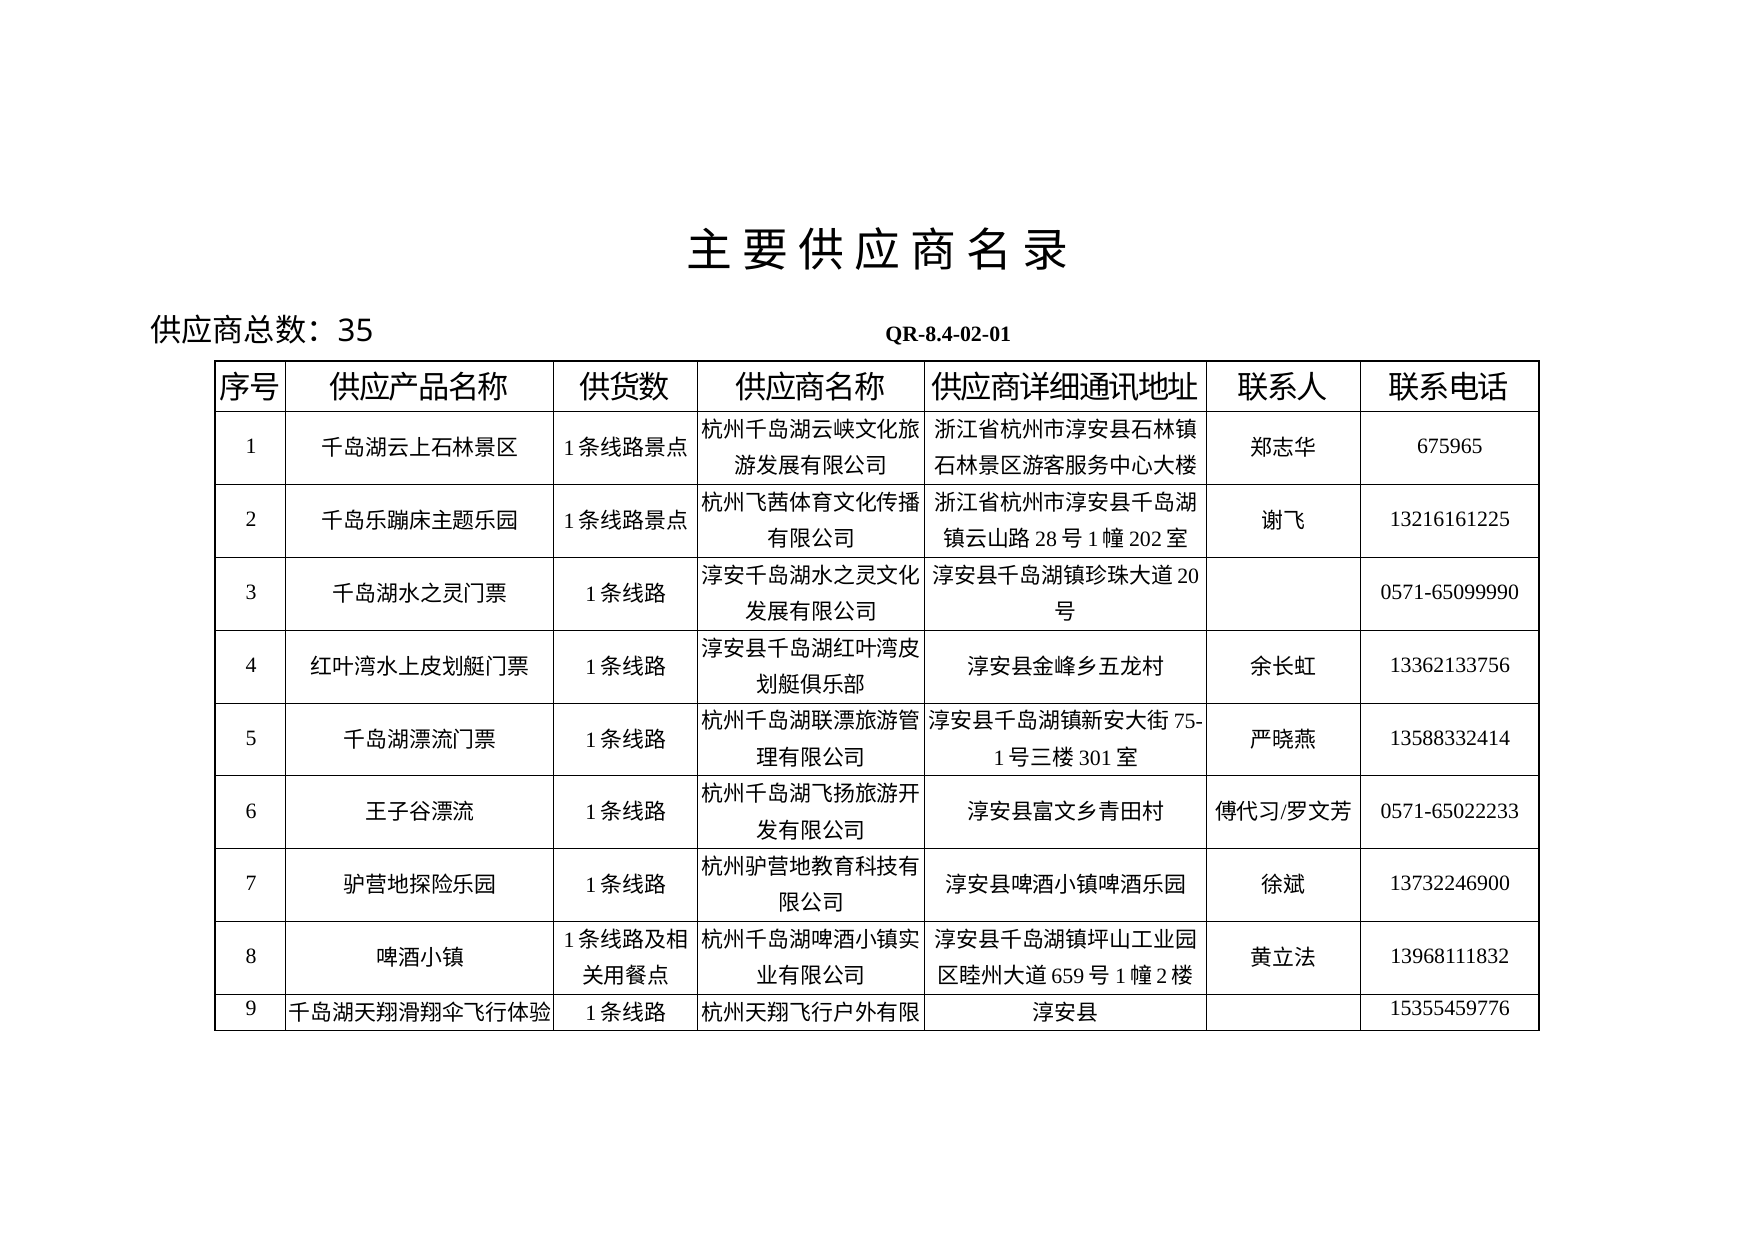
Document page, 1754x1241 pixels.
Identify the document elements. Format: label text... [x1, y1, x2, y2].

table_cell 675965 [1361, 412, 1538, 484]
table_cell 浙江省杭州市淳安县石林镇石林景区游客服务中心大楼 [925, 412, 1206, 484]
table_cell 杭州千岛湖啤酒小镇实业有限公司 [698, 922, 924, 994]
table_cell 徐斌 [1207, 849, 1360, 921]
table_cell 红叶湾水上皮划艇门票 [286, 631, 553, 702]
table_header 序号 [216, 362, 285, 411]
table_cell 1条线路景点 [554, 412, 697, 484]
table_header 联系人 [1207, 362, 1360, 411]
table_cell 淳安县千岛湖红叶湾皮划艇俱乐部 [698, 631, 924, 702]
table_cell 淳安县千岛湖镇坪山工业园区睦州大道659号1幢2楼 [925, 922, 1206, 994]
table_cell [1207, 995, 1360, 1030]
table_cell 千岛湖云上石林景区 [286, 412, 553, 484]
table_cell 淳安县金峰乡五龙村 [925, 631, 1206, 702]
table_cell 9 [216, 995, 285, 1030]
table_cell 0571-65022233 [1361, 776, 1538, 848]
table_cell 5 [216, 704, 285, 775]
table_cell 杭州千岛湖联漂旅游管理有限公司 [698, 704, 924, 775]
text 供应商总数：35 QR-8.4-02-01 [150, 295, 1604, 360]
table_cell 驴营地探险乐园 [286, 849, 553, 921]
table_cell 浙江省杭州市淳安县千岛湖镇云山路28号1幢202室 [925, 485, 1206, 557]
table_cell 杭州飞茜体育文化传播有限公司 [698, 485, 924, 557]
table_cell 千岛乐蹦床主题乐园 [286, 485, 553, 557]
table_cell 千岛湖水之灵门票 [286, 558, 553, 629]
table_cell 杭州驴营地教育科技有限公司 [698, 849, 924, 921]
table_cell 2 [216, 485, 285, 557]
table_cell 严晓燕 [1207, 704, 1360, 775]
table_cell 3 [216, 558, 285, 629]
table_cell 淳安县千岛湖镇新安大街75-1号三楼301室 [925, 704, 1206, 775]
table_cell 1 [216, 412, 285, 484]
table_cell 1条线路 [554, 704, 697, 775]
table_cell 13732246900 [1361, 849, 1538, 921]
table_cell 王子谷漂流 [286, 776, 553, 848]
table_cell 郑志华 [1207, 412, 1360, 484]
table_cell 4 [216, 631, 285, 702]
table_cell 1条线路 [554, 631, 697, 702]
table_cell 7 [216, 849, 285, 921]
table_cell 啤酒小镇 [286, 922, 553, 994]
text 主 要 供 应 商 名 录 [150, 198, 1604, 295]
table_header 供应商详细通讯地址 [925, 362, 1206, 411]
table_cell 淳安县富文乡青田村 [925, 776, 1206, 848]
table_cell 13588332414 [1361, 704, 1538, 775]
table_cell 0571-65099990 [1361, 558, 1538, 629]
table_cell 13362133756 [1361, 631, 1538, 702]
table_cell 1条线路 [554, 558, 697, 629]
table_cell 1条线路 [554, 995, 697, 1030]
table_cell 8 [216, 922, 285, 994]
table_cell 淳安县 [925, 995, 1206, 1030]
table_cell 千岛湖天翔滑翔伞飞行体验项目 [286, 995, 553, 1030]
table_cell 杭州千岛湖云峡文化旅游发展有限公司 [698, 412, 924, 484]
table_cell [1207, 558, 1360, 629]
table_cell 淳安县千岛湖镇珍珠大道20号 [925, 558, 1206, 629]
table_cell 13968111832 [1361, 922, 1538, 994]
table_cell 1条线路 [554, 849, 697, 921]
table_cell 谢飞 [1207, 485, 1360, 557]
table_cell 1条线路 [554, 776, 697, 848]
table_cell 6 [216, 776, 285, 848]
table_cell 1条线路景点 [554, 485, 697, 557]
table_cell 15355459776 [1361, 995, 1538, 1030]
table_cell 淳安千岛湖水之灵文化发展有限公司 [698, 558, 924, 629]
table_cell 1条线路及相关用餐点 [554, 922, 697, 994]
table_cell 黄立法 [1207, 922, 1360, 994]
table_header 供应产品名称 [286, 362, 553, 411]
table_cell 杭州天翔飞行户外有限公司 [698, 995, 924, 1030]
table_cell 13216161225 [1361, 485, 1538, 557]
table_cell 淳安县啤酒小镇啤酒乐园 [925, 849, 1206, 921]
table_header 联系电话 [1361, 362, 1538, 411]
table_cell 杭州千岛湖飞扬旅游开发有限公司 [698, 776, 924, 848]
table_cell 千岛湖漂流门票 [286, 704, 553, 775]
table_cell 傅代习/罗文芳 [1207, 776, 1360, 848]
table_header 供应商名称 [698, 362, 924, 411]
table_header 供货数 [554, 362, 697, 411]
table_cell 余长虹 [1207, 631, 1360, 702]
